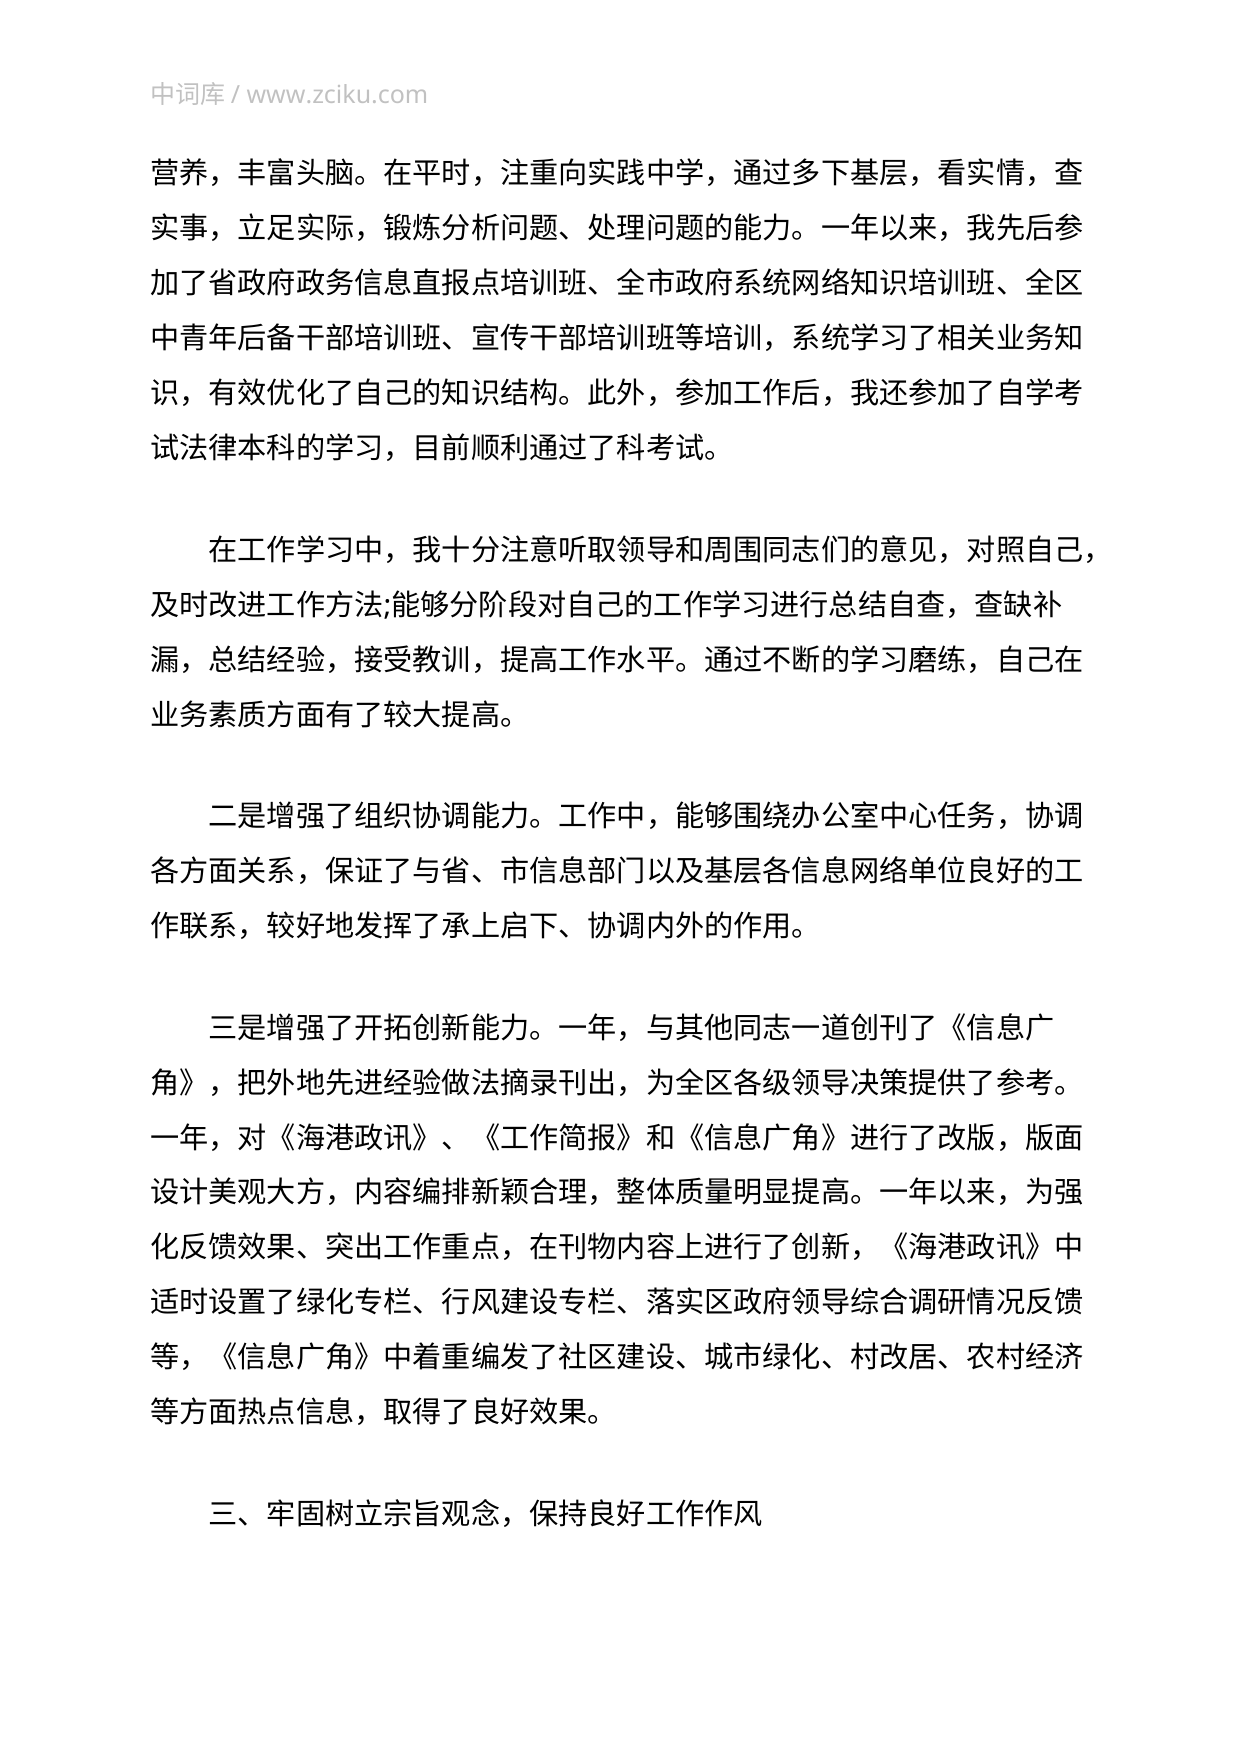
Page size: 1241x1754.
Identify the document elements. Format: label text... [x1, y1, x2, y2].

text 三、牢固树立宗旨观念，保持良好工作作风 [150, 1490, 1090, 1533]
text 三是增强了开拓创新能力。一年，与其他同志一道创刊了《信息广角》，把外地先进经验做法摘录刊出，为全区各级领导决策提供了参考。一年，对《海港政讯》、《工作简报》和《信息广角》进行了改版，版面设计美观大方，内容编排新颖合理，整体质量明显提高。一年以来，为强化反馈效果、突出工作重点，在刊物内容上进行了创新，《海港政讯》中适时设置了绿化专栏、行风建设专栏、落实区政府领导综合调研情况反馈等，《信息广角》中着重编发了社区建设、城市绿化、村改居、农村经济等方面热点信息，取得了良好效果。 [150, 1004, 1090, 1431]
text 二是增强了组织协调能力。工作中，能够围绕办公室中心任务，协调各方面关系，保证了与省、市信息部门以及基层各信息网络单位良好的工作联系，较好地发挥了承上启下、协调内外的作用。 [150, 793, 1090, 945]
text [150, 150, 1090, 467]
text 在工作学习中，我十分注意听取领导和周围同志们的意见，对照自己，及时改进工作方法;能够分阶段对自己的工作学习进行总结自查，查缺补漏，总结经验，接受教训，提高工作水平。通过不断的学习磨练，自己在业务素质方面有了较大提高。 [150, 526, 1090, 733]
